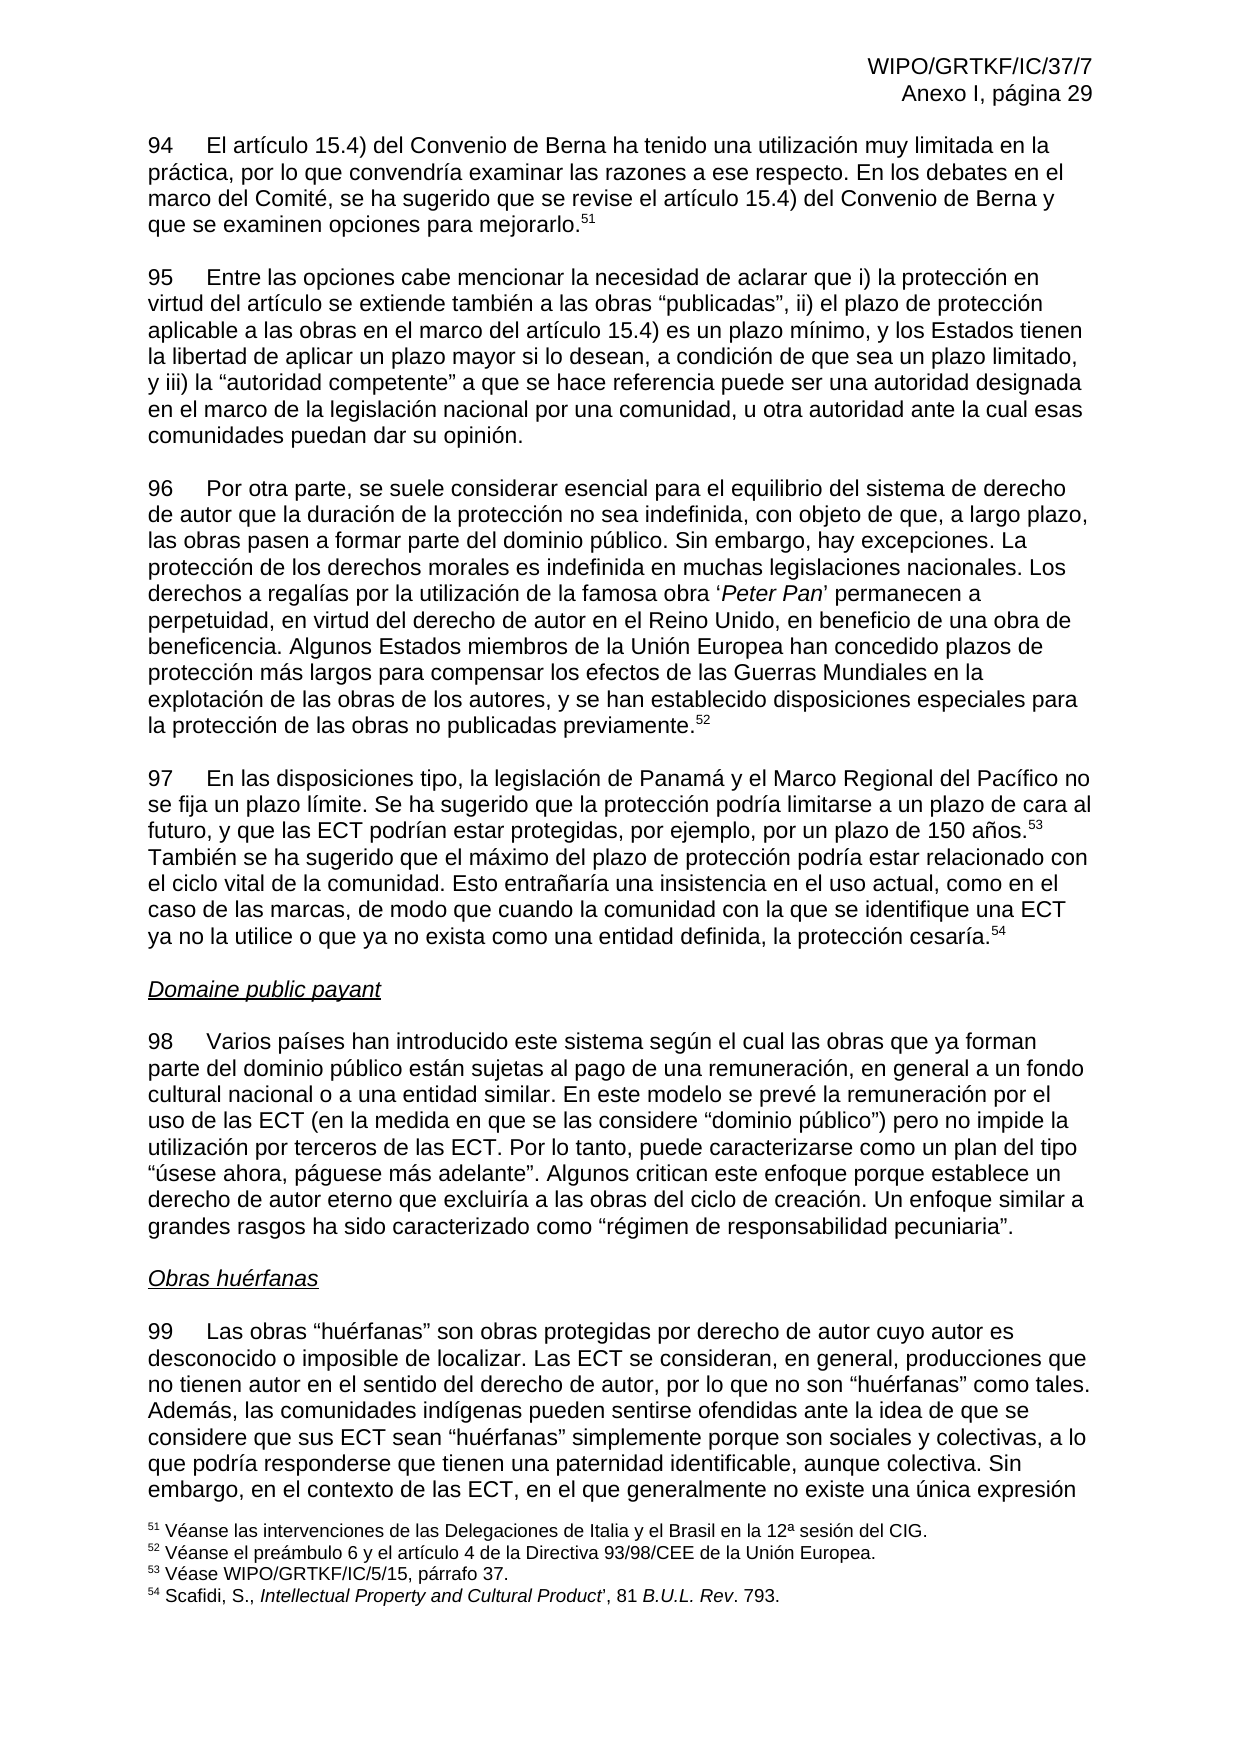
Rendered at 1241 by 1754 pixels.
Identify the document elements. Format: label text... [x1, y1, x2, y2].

text Entre las opciones cabe mencionar la necesidad de aclarar que i) la protección en virtud del artículo se extiende también a las obras “publicadas”, ii) el plazo de protección aplicable a las obras en el marco del artículo 15.4) es un plazo mínimo, y los Estados tienen la libertad de aplicar un plazo mayor si lo desean, a condición de que sea un plazo limitado, y iii) la “autoridad competente” a que se hace referencia puede ser una autoridad designada en el marco de la legislación nacional por una comunidad, u otra autoridad ante la cual esas comunidades puedan dar su opinión. [148, 264, 1092, 448]
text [148, 1318, 1092, 1503]
text Domaine public payant [148, 976, 1092, 1002]
text Varios países han introducido este sistema según el cual las obras que ya forman parte del dominio público están sujetas al pago de una remuneración, en general a un fondo cultural nacional o a una entidad similar. En este modelo se prevé la remuneración por el uso de las ECT (en la medida en que se las considere “dominio público”) pero no impide la utilización por terceros de las ECT. Por lo tanto, puede caracterizarse como un plan del tipo “úsese ahora, páguese más adelante”. Algunos critican este enfoque porque establece un derecho de autor eterno que excluiría a las obras del ciclo de creación. Un enfoque similar a grandes rasgos ha sido caracterizado como “régimen de responsabilidad pecuniaria”. [148, 1028, 1092, 1239]
text En las disposiciones tipo, la legislación de Panamá y el Marco Regional del Pacífico no se fija un plazo límite. Se ha sugerido que la protección podría limitarse a un plazo de cara al futuro, y que las ECT podrían estar protegidas, por ejemplo, por un plazo de 150 años. También se ha sugerido que el máximo del plazo de protección podría estar relacionado con el ciclo vital de la comunidad. Esto entrañaría una insistencia en el uso actual, como en el caso de las marcas, de modo que cuando la comunidad con la que se identifique una ECT ya no la utilice o que ya no exista como una entidad definida, la protección cesaría. [148, 765, 1092, 949]
text El artículo 15.4) del Convenio de Berna ha tenido una utilización muy limitada en la práctica, por lo que convendría examinar las razones a ese respecto. En los debates en el marco del Comité, se ha sugerido que se revise el artículo 15.4) del Convenio de Berna y que se examinen opciones para mejorarlo. [148, 132, 1092, 238]
text Por otra parte, se suele considerar esencial para el equilibrio del sistema de derecho de autor que la duración de la protección no sea indefinida, con objeto de que, a largo plazo, las obras pasen a formar parte del dominio público. Sin embargo, hay excepciones. La protección de los derechos morales es indefinida en muchas legislaciones nacionales. Los derechos a regalías por la utilización de la famosa obra ‘Peter Pan’ permanecen a perpetuidad, en virtud del derecho de autor en el Reino Unido, en beneficio de una obra de beneficencia. Algunos Estados miembros de la Unión Europea han concedido plazos de protección más largos para compensar los efectos de las Guerras Mundiales en la explotación de las obras de los autores, y se han establecido disposiciones especiales para la protección de las obras no publicadas previamente. [148, 475, 1092, 738]
text Obras huérfanas [148, 1265, 1092, 1292]
